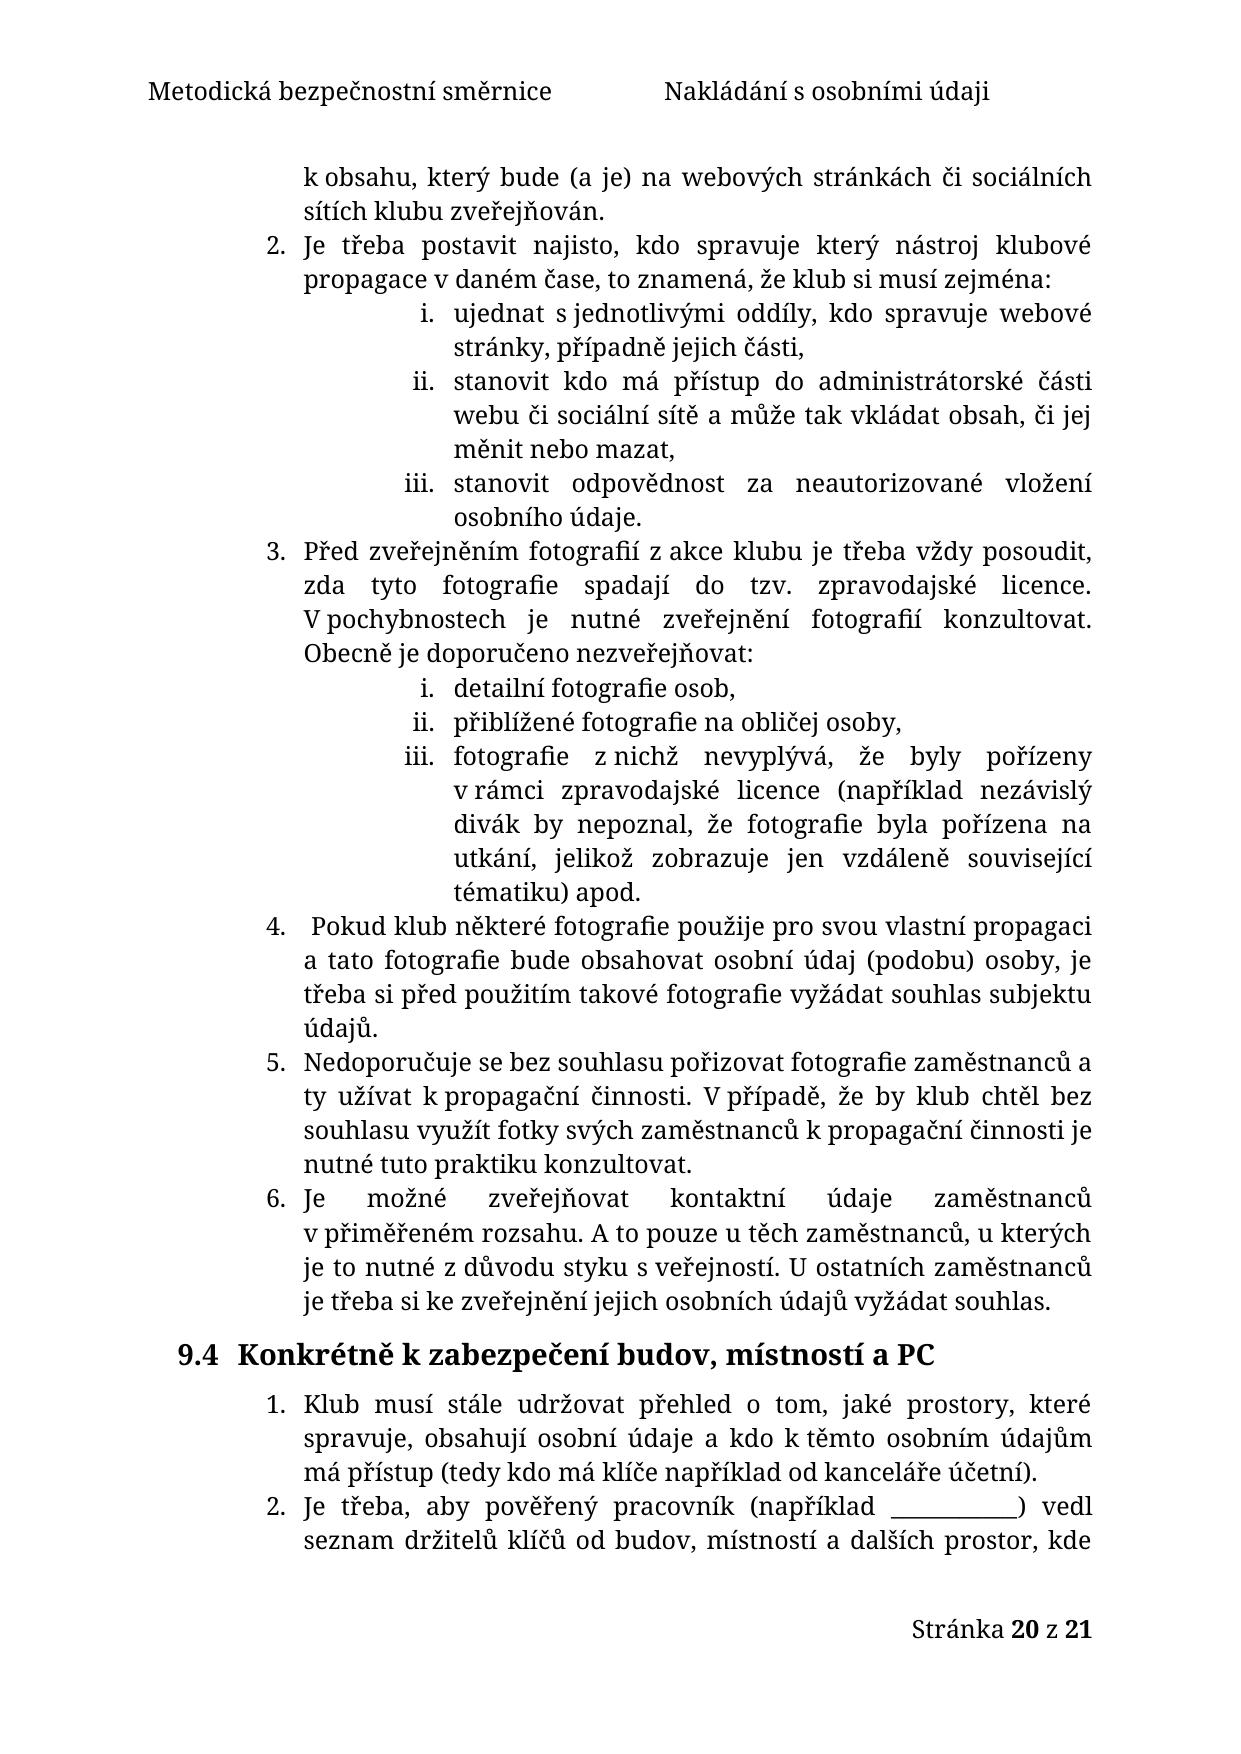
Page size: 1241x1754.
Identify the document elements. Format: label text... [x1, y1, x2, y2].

list Klub musí stále udržovat přehled o tom, jaké prostory, které spravuje, obsahují osobní údaje a kdo k těmto osobním údajům má přístup (tedy kdo má klíče například od kanceláře účetní). [266, 1386, 1093, 1488]
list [266, 1488, 1093, 1557]
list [266, 159, 1093, 227]
list Je třeba postavit najisto, kdo spravuje který nástroj klubové propagace v daném čase, to znamená, že klub si musí zejména: [266, 227, 1093, 296]
list Nedoporučuje se bez souhlasu pořizovat fotografie zaměstnanců a ty užívat k propagační činnosti. V případě, že by klub chtěl bez souhlasu využít fotky svých zaměstnanců k propagační činnosti je nutné tuto praktiku konzultovat. [266, 1045, 1093, 1181]
subtitle Konkrétně k zabezpečení budov, místností a PC [177, 1334, 1093, 1374]
list stanovit odpovědnost za neautorizované vložení osobního údaje. [434, 466, 1093, 534]
list detailní fotografie osob, [434, 670, 1093, 704]
list stanovit kdo má přístup do administrátorské části webu či sociální sítě a může tak vkládat obsah, či jej měnit nebo mazat, [434, 364, 1093, 466]
list Je možné zveřejňovat kontaktní údaje zaměstnanců v přiměřeném rozsahu. A to pouze u těch zaměstnanců, u kterých je to nutné z důvodu styku s veřejností. U ostatních zaměstnanců je třeba si ke zveřejnění jejich osobních údajů vyžádat souhlas. [266, 1181, 1093, 1317]
list fotografie z nichž nevyplývá, že byly pořízeny v rámci zpravodajské licence (například nezávislý divák by nepoznal, že fotografie byla pořízena na utkání, jelikož zobrazuje jen vzdáleně související tématiku) apod. [434, 738, 1093, 909]
list Před zveřejněním fotografií z akce klubu je třeba vždy posoudit, zda tyto fotografie spadají do tzv. zpravodajské licence. V pochybnostech je nutné zveřejnění fotografií konzultovat. Obecně je doporučeno nezveřejňovat: [266, 534, 1093, 670]
list ujednat s jednotlivými oddíly, kdo spravuje webové stránky, případně jejich části, [434, 296, 1093, 364]
list přiblížené fotografie na obličej osoby, [434, 704, 1093, 738]
list Pokud klub některé fotografie použije pro svou vlastní propagaci a tato fotografie bude obsahovat osobní údaj (podobu) osoby, je třeba si před použitím takové fotografie vyžádat souhlas subjektu údajů. [266, 909, 1093, 1045]
